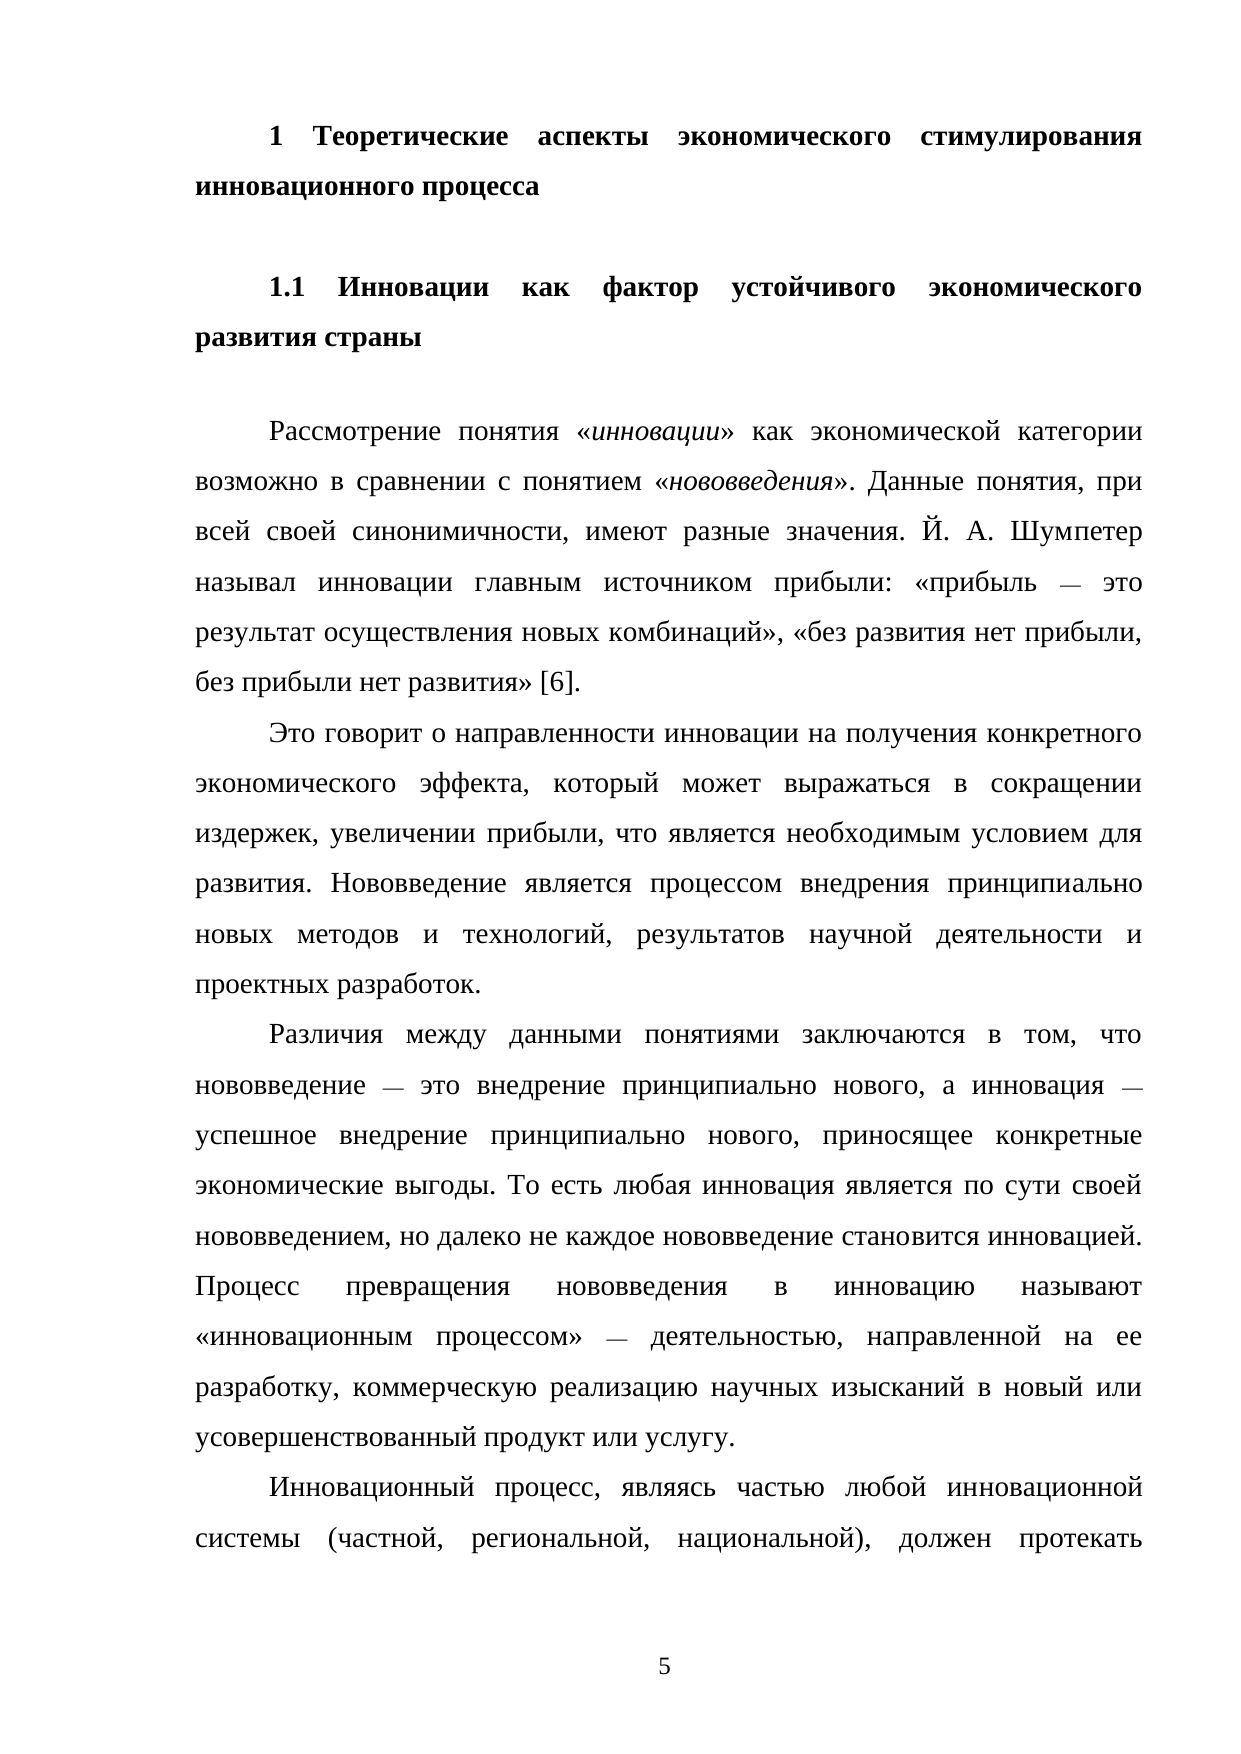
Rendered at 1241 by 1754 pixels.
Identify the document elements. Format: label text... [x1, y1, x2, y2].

text Это говорит о направленности инновации на получения конкретного экономического эффекта, который может выражаться в сокращении издержек, увеличении прибыли, что является необходимым условием для развития. Нововведение является процессом внедрения принципиально новых методов и технологий, результатов научной деятельности и проектных разработок. [195, 715, 1143, 1000]
text 1 Теоретические аспекты экономического стимулирования инновационного процесса [195, 118, 1143, 202]
text 1.1 Инновации как фактор устойчивого экономического развития страны [195, 269, 1143, 353]
text Различия между данными понятиями заключаются в том, что нововведение — это внедрение принципиально нового, а инновация — успешное внедрение принципиально нового, приносящее конкретные экономические выгоды. То есть любая инновация является по сути своей нововведением, но далеко не каждое нововведение становится инновацией. Процесс превращения нововведения в инновацию называют «инновационным процессом» — деятельностью, направленной на ее разработку, коммерческую реализацию научных изысканий в новый или усовершенствованный продукт или услугу. [195, 1017, 1143, 1453]
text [195, 1469, 1143, 1553]
text Рассмотрение понятия «инновации» как экономической категории возможно в сравнении с понятием «нововведения». Данные понятия, при всей своей синонимичности, имеют разные значения. Й. А. Шумпетер называл инновации главным источником прибыли: «прибыль — это результат осуществления новых комбинаций», «без развития нет прибыли, без прибыли нет развития» [6]. [195, 413, 1143, 698]
